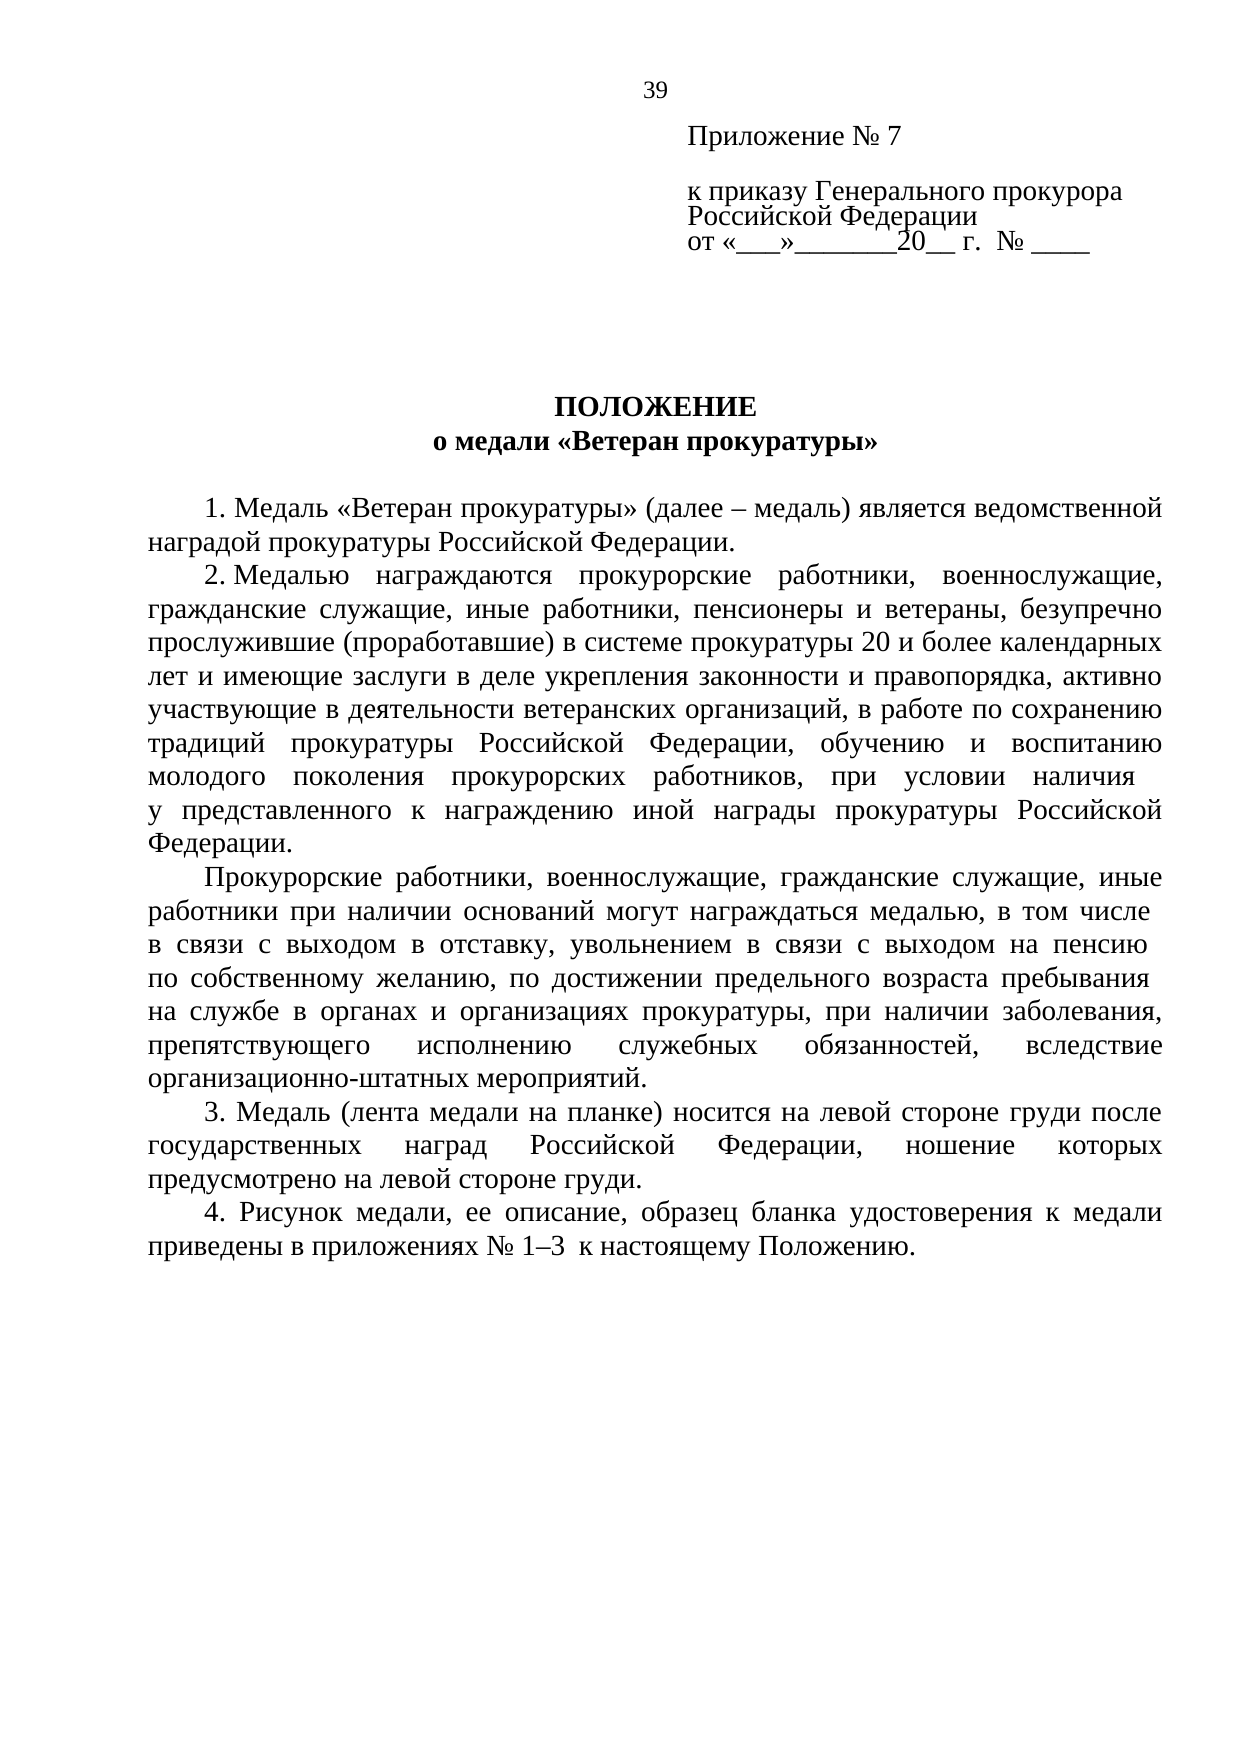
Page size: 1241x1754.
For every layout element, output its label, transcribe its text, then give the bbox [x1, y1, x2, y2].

text Прокурорские работники, военнослужащие, гражданские служащие, иные работники при наличии оснований могут награждаться медалью, в том числе в связи с выходом в отставку, увольнением в связи с выходом на пенсию по собственному желанию, по достижении предельного возраста пребывания на службе в органах и организациях прокуратуры, при наличии заболевания, препятствующего исполнению служебных обязанностей, вследствие организационно-штатных мероприятий. [148, 859, 1163, 1094]
text 1. Медаль «Ветеран прокуратуры» (далее – медаль) является ведомственной наградой прокуратуры Российской Федерации. [148, 490, 1163, 557]
text 2. Медалью награждаются прокурорские работники, военнослужащие, гражданские служащие, иные работники, пенсионеры и ветераны, безупречно прослужившие (проработавшие) в системе прокуратуры 20 и более календарных лет и имеющие заслуги в деле укрепления законности и правопорядка, активно участвующие в деятельности ветеранских организаций, в работе по сохранению традиций прокуратуры Российской Федерации, обучению и воспитанию молодого поколения прокурорских работников, при условии наличия у представленного к награждению иной награды прокуратуры Российской Федерации. [148, 557, 1163, 859]
title 3. Медаль (лента медали на планке) носится на левой стороне груди после государственных наград Российской Федерации, ношение которых предусмотрено на левой стороне груди. [148, 1094, 1163, 1194]
table_header Приложение № 7 к приказу Генерального прокурора Российской Федерации от «___»_______20__ г. № ____ [676, 118, 1148, 255]
title ПОЛОЖЕНИЕ [148, 389, 1163, 423]
title о медали «Ветеран прокуратуры» [148, 423, 1163, 457]
text 4. Рисунок медали, ее описание, образец бланка удостоверения к медали приведены в приложениях № 1–3 к настоящему Положению. [148, 1194, 1163, 1262]
